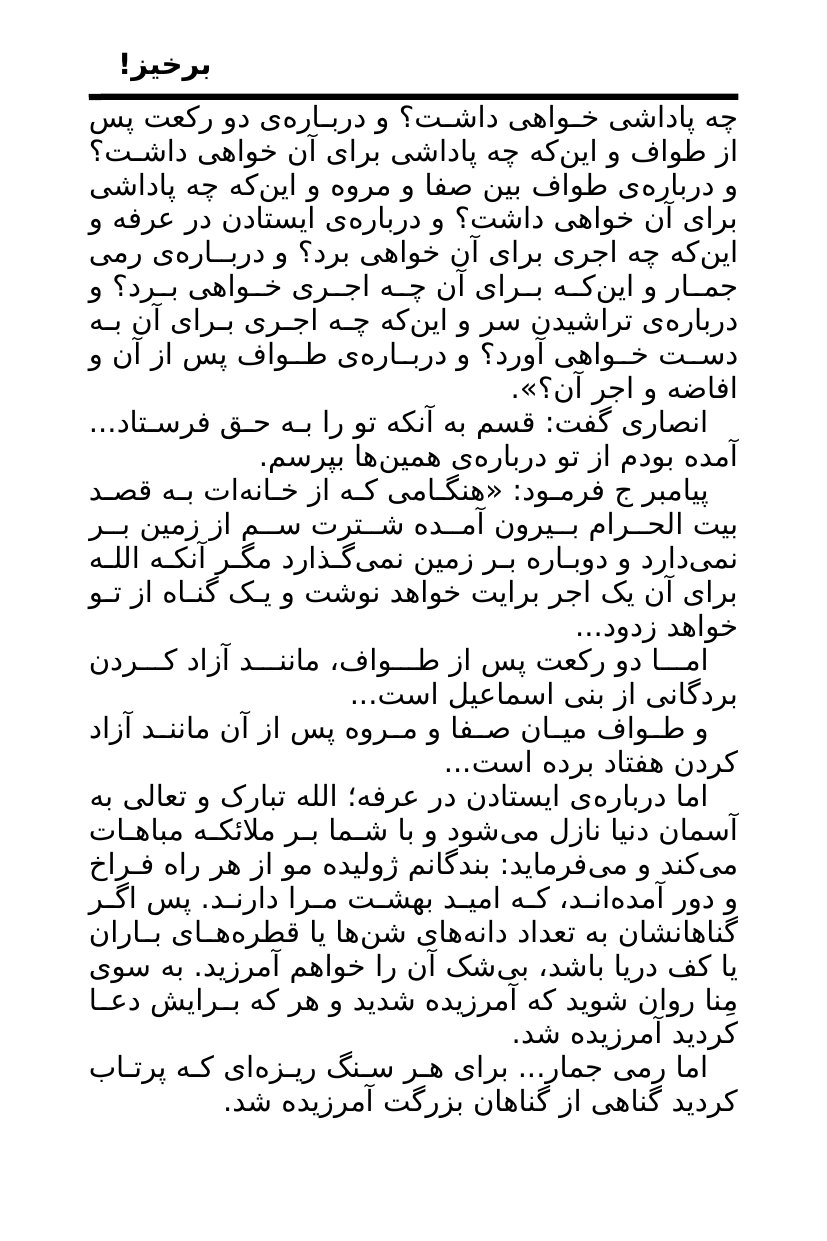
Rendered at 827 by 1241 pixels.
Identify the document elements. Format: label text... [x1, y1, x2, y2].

text اما درباره‌ی ایستادن در عرفه؛ الله تبارک و تعالی به آسمان دنیا نازل می‌شود و با شما بر ملائکه مباهات می‌کند و می‌فرماید: بندگانم ژولیده مو از هر راه فراخ و دور آمده‌اند، که امید بهشت مرا دارند. پس اگر گناهانشان به تعداد دانه‌های شن‌ها یا قطره‌های باران یا کف دریا باشد، بی‌شک آن را خواهم آمرزید. به سوی مِنا روان شوید که آمرزیده شدید و هر که برایش دعا کردید آمرزیده شد. [89, 779, 738, 1051]
text انصاری گفت: قسم به آنکه تو را به حق فرستاد... آمده بودم از تو درباره‌ی همین‌ها بپرسم. [89, 406, 738, 473]
text اما رمی جمار... برای هر سنگ ریزه‌ای که پرتاب کردید گناهی از گناهان بزرگت آمرزیده شد. [89, 1051, 738, 1119]
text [89, 100, 738, 406]
text و طواف میان صفا و مروه پس از آن مانند آزاد کردن هفتاد برده است... [89, 711, 738, 779]
text اما دو رکعت پس از طواف، مانند آزاد کردن بردگانی از بنی اسماعیل است... [89, 643, 738, 711]
text پیامبر ج فرمود: «هنگامی که از خانه‌ات به قصد بیت الحرام بیرون آمده شترت سم از زمین بر نمی‌دارد و دوباره بر زمین نمی‌گذارد مگر آنکه الله برای آن یک اجر برایت خواهد نوشت و یک گناه از تو خواهد زدود... [89, 473, 738, 643]
